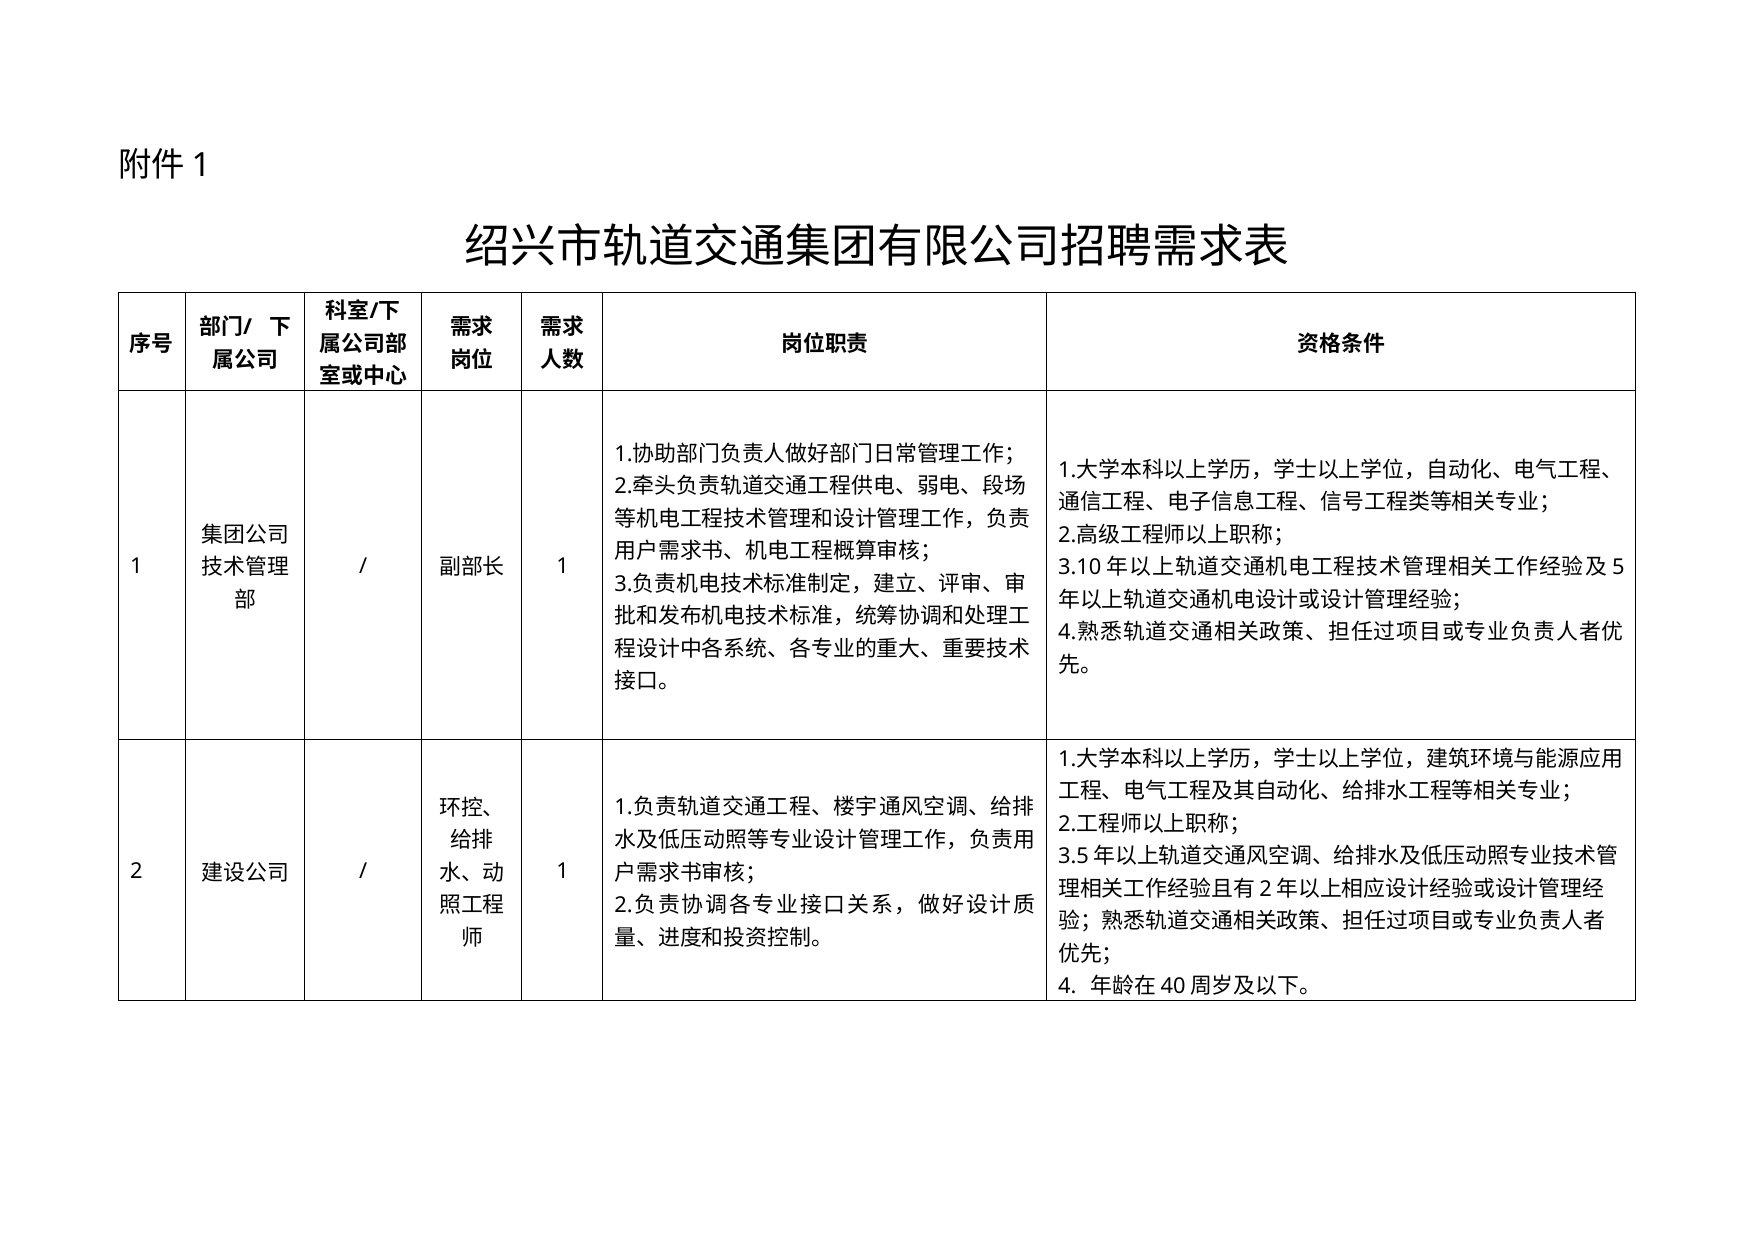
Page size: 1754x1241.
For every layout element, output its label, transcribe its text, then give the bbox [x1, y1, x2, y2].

table_header 序号 [119, 293, 185, 390]
table_header 岗位职责 [603, 293, 1046, 390]
table_cell [119, 391, 185, 739]
table_cell 1 [522, 740, 602, 1000]
table_cell / [305, 740, 421, 1000]
table_header 需求 岗位 [422, 293, 521, 390]
table_cell 环控、给排水、动照工程师 [422, 740, 521, 1000]
text 附件1 [118, 129, 1636, 194]
table_cell 建设公司 [186, 740, 304, 1000]
table_cell 副部长 [422, 391, 521, 739]
table_cell 1.大学本科以上学历，学士以上学位，自动化、电气工程、通信工程、电子信息工程、信号工程类等相关专业； 2.高级工程师以上职称； 3.10年以上轨道交通机电工程技术管理相关工作经验及5年以上轨道交通机电设计或设计管理经验； 4.熟悉轨道交通相关政策、担任过项目或专业负责人者优先。 [1047, 391, 1635, 739]
table_cell 1 [522, 391, 602, 739]
table_header 资格条件 [1047, 293, 1635, 390]
table_cell 1.协助部门负责人做好部门日常管理工作； 2.牵头负责轨道交通工程供电、弱电、段场等机电工程技术管理和设计管理工作，负责用户需求书、机电工程概算审核； 3.负责机电技术标准制定，建立、评审、审批和发布机电技术标准，统筹协调和处理工程设计中各系统、各专业的重大、重要技术接口。 [603, 391, 1046, 739]
table_cell [119, 740, 185, 1000]
table_header 部门/ 下属公司 [186, 293, 304, 390]
table_cell 1.负责轨道交通工程、楼宇通风空调、给排水及低压动照等专业设计管理工作，负责用户需求书审核； 2.负责协调各专业接口关系，做好设计质量、进度和投资控制。 [603, 740, 1046, 1000]
table_cell 1.大学本科以上学历，学士以上学位，建筑环境与能源应用工程、电气工程及其自动化、给排水工程等相关专业； 2.工程师以上职称； 3.5年以上轨道交通风空调、给排水及低压动照专业技术管理相关工作经验且有2年以上相应设计经验或设计管理经验；熟悉轨道交通相关政策、担任过项目或专业负责人者优先； 年龄在40周岁及以下。 [1047, 740, 1635, 1000]
text 绍兴市轨道交通集团有限公司招聘需求表 [118, 194, 1636, 292]
table_cell 集团公司技术管理部 [186, 391, 304, 739]
table_cell / [305, 391, 421, 739]
table_header 需求 人数 [522, 293, 602, 390]
table_header 科室/下属公司部室或中心 [305, 293, 421, 390]
